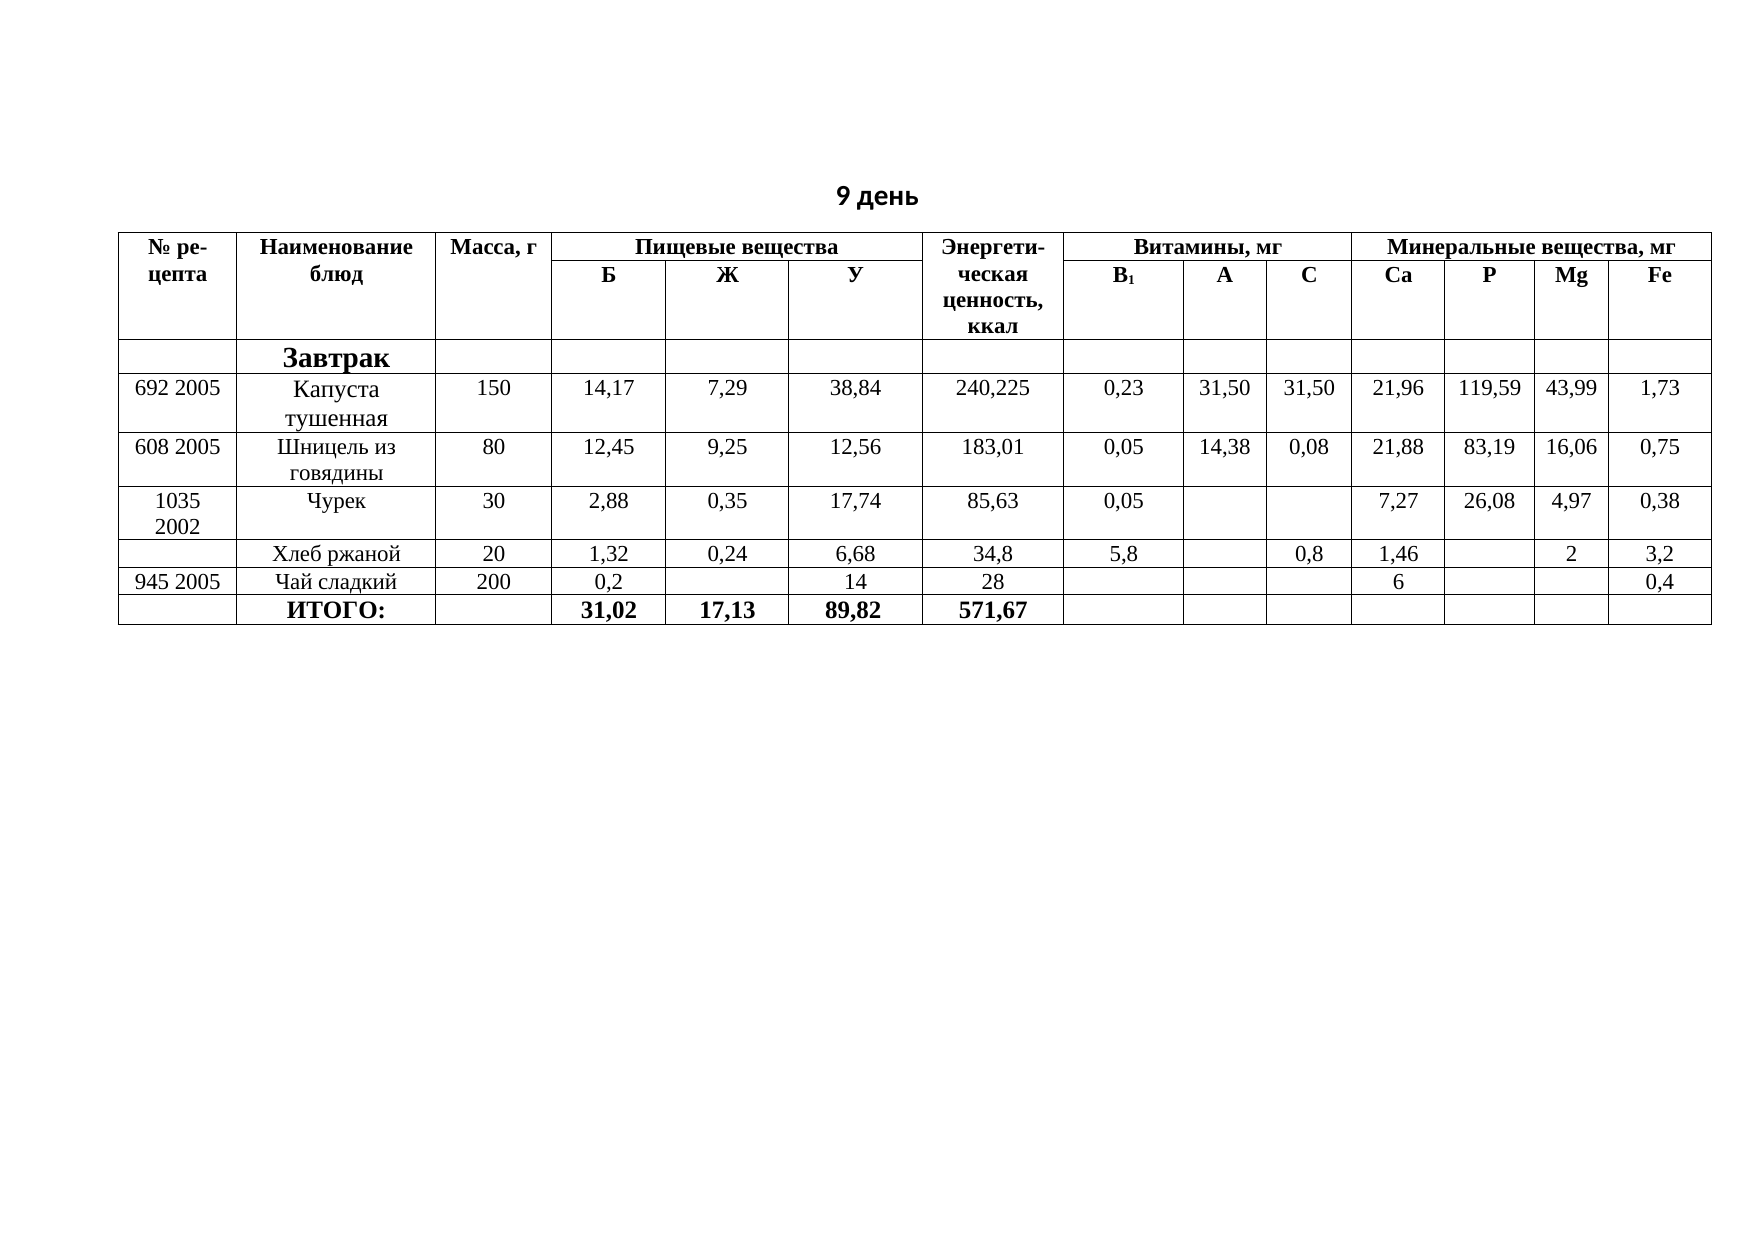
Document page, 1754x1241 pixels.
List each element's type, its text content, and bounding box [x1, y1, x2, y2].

table_cell ИТОГО: [237, 595, 435, 624]
table_cell [789, 340, 922, 373]
table_cell 21,96 [1352, 374, 1444, 432]
table_cell В1 [1064, 261, 1183, 339]
table_cell 6 [1352, 568, 1444, 594]
table_cell 12,56 [789, 433, 922, 486]
table_cell [1445, 340, 1534, 373]
table_header Пищевые вещества [552, 233, 922, 260]
table_cell С [1267, 261, 1351, 339]
table_cell Капуста тушенная [237, 374, 435, 432]
table_cell Б [552, 261, 665, 339]
table_cell 119,59 [1445, 374, 1534, 432]
table_cell 34,8 [923, 540, 1063, 567]
table_cell 608 2005 [119, 433, 236, 486]
table_cell [1609, 595, 1711, 624]
table_cell 2,88 [552, 487, 665, 539]
table_cell 7,27 [1352, 487, 1444, 539]
table_cell 0,23 [1064, 374, 1183, 432]
table_cell [119, 595, 236, 624]
table_cell 26,08 [1445, 487, 1534, 539]
table_cell А [1184, 261, 1266, 339]
table_cell 17,13 [666, 595, 788, 624]
table_cell [923, 340, 1063, 373]
table_cell 80 [436, 433, 551, 486]
table_cell 0,8 [1267, 540, 1351, 567]
table_cell 89,82 [789, 595, 922, 624]
table_header № ре-цепта [119, 233, 236, 339]
table_cell Чай сладкий [237, 568, 435, 594]
table_header Наименование блюд [237, 233, 435, 339]
table_cell [1064, 340, 1183, 373]
table_cell [436, 340, 551, 373]
table_cell [1184, 487, 1266, 539]
table_cell У [789, 261, 922, 339]
text 9 день [118, 177, 1636, 213]
table_cell 0,2 [552, 568, 665, 594]
table_cell 14,17 [552, 374, 665, 432]
table_cell 0,08 [1267, 433, 1351, 486]
table_cell 2 [1535, 540, 1608, 567]
table_cell Чурек [237, 487, 435, 539]
table_cell Р [1445, 261, 1534, 339]
table_cell [1184, 340, 1266, 373]
table_cell Шницель из говядины [237, 433, 435, 486]
table_cell 150 [436, 374, 551, 432]
table_cell [1352, 595, 1444, 624]
table_cell 85,63 [923, 487, 1063, 539]
table_header Витамины, мг [1064, 233, 1351, 260]
table_cell 1,32 [552, 540, 665, 567]
table_cell [1445, 540, 1534, 567]
table_cell 31,50 [1184, 374, 1266, 432]
table_cell 31,02 [552, 595, 665, 624]
table_cell [1184, 595, 1266, 624]
table_cell 1,46 [1352, 540, 1444, 567]
table_cell [666, 568, 788, 594]
table_cell Завтрак [237, 340, 435, 373]
table_cell 20 [436, 540, 551, 567]
table_cell 21,88 [1352, 433, 1444, 486]
table_cell [1352, 340, 1444, 373]
table_cell 0,35 [666, 487, 788, 539]
table_cell [1064, 568, 1183, 594]
table_cell [1184, 540, 1266, 567]
table_cell 28 [923, 568, 1063, 594]
table_cell 17,74 [789, 487, 922, 539]
table_cell [1445, 595, 1534, 624]
table_cell [1267, 487, 1351, 539]
table_cell 12,45 [552, 433, 665, 486]
table_cell [1609, 340, 1711, 373]
table_cell 9,25 [666, 433, 788, 486]
table_cell Mg [1535, 261, 1608, 339]
table_cell 14,38 [1184, 433, 1266, 486]
table_cell 7,29 [666, 374, 788, 432]
table_cell [119, 540, 236, 567]
table_cell 1,73 [1609, 374, 1711, 432]
table_cell [1535, 595, 1608, 624]
table_cell 0,75 [1609, 433, 1711, 486]
table_header Минеральные вещества, мг [1352, 233, 1711, 260]
table_cell 200 [436, 568, 551, 594]
table_cell [1184, 568, 1266, 594]
table_cell [666, 340, 788, 373]
table_cell 0,24 [666, 540, 788, 567]
table_cell [436, 595, 551, 624]
table_cell 4,97 [1535, 487, 1608, 539]
table_cell 240,225 [923, 374, 1063, 432]
table_cell [1267, 595, 1351, 624]
table_cell [1064, 595, 1183, 624]
table_cell Хлеб ржаной [237, 540, 435, 567]
table_cell [1445, 568, 1534, 594]
table_cell [1267, 568, 1351, 594]
table_cell Ж [666, 261, 788, 339]
table_cell Fe [1609, 261, 1711, 339]
table_cell 43,99 [1535, 374, 1608, 432]
table_cell 1035 2002 [119, 487, 236, 539]
table_cell 16,06 [1535, 433, 1608, 486]
table_cell [1267, 340, 1351, 373]
table_cell [119, 340, 236, 373]
table_cell 30 [436, 487, 551, 539]
table_cell 83,19 [1445, 433, 1534, 486]
table_cell 38,84 [789, 374, 922, 432]
table_cell [552, 340, 665, 373]
table_cell 0,05 [1064, 433, 1183, 486]
table_cell 0,4 [1609, 568, 1711, 594]
table_cell [1535, 568, 1608, 594]
table_cell 0,38 [1609, 487, 1711, 539]
table_cell 3,2 [1609, 540, 1711, 567]
table_cell 183,01 [923, 433, 1063, 486]
table_cell 0,05 [1064, 487, 1183, 539]
table_cell 5,8 [1064, 540, 1183, 567]
table_header Энергети-ческая ценность, ккал [923, 233, 1063, 339]
table_cell 692 2005 [119, 374, 236, 432]
table_cell 945 2005 [119, 568, 236, 594]
table_cell Са [1352, 261, 1444, 339]
table_cell [1535, 340, 1608, 373]
table_cell 6,68 [789, 540, 922, 567]
table_cell 31,50 [1267, 374, 1351, 432]
table_cell 571,67 [923, 595, 1063, 624]
table_cell 14 [789, 568, 922, 594]
table_header Масса, г [436, 233, 551, 339]
